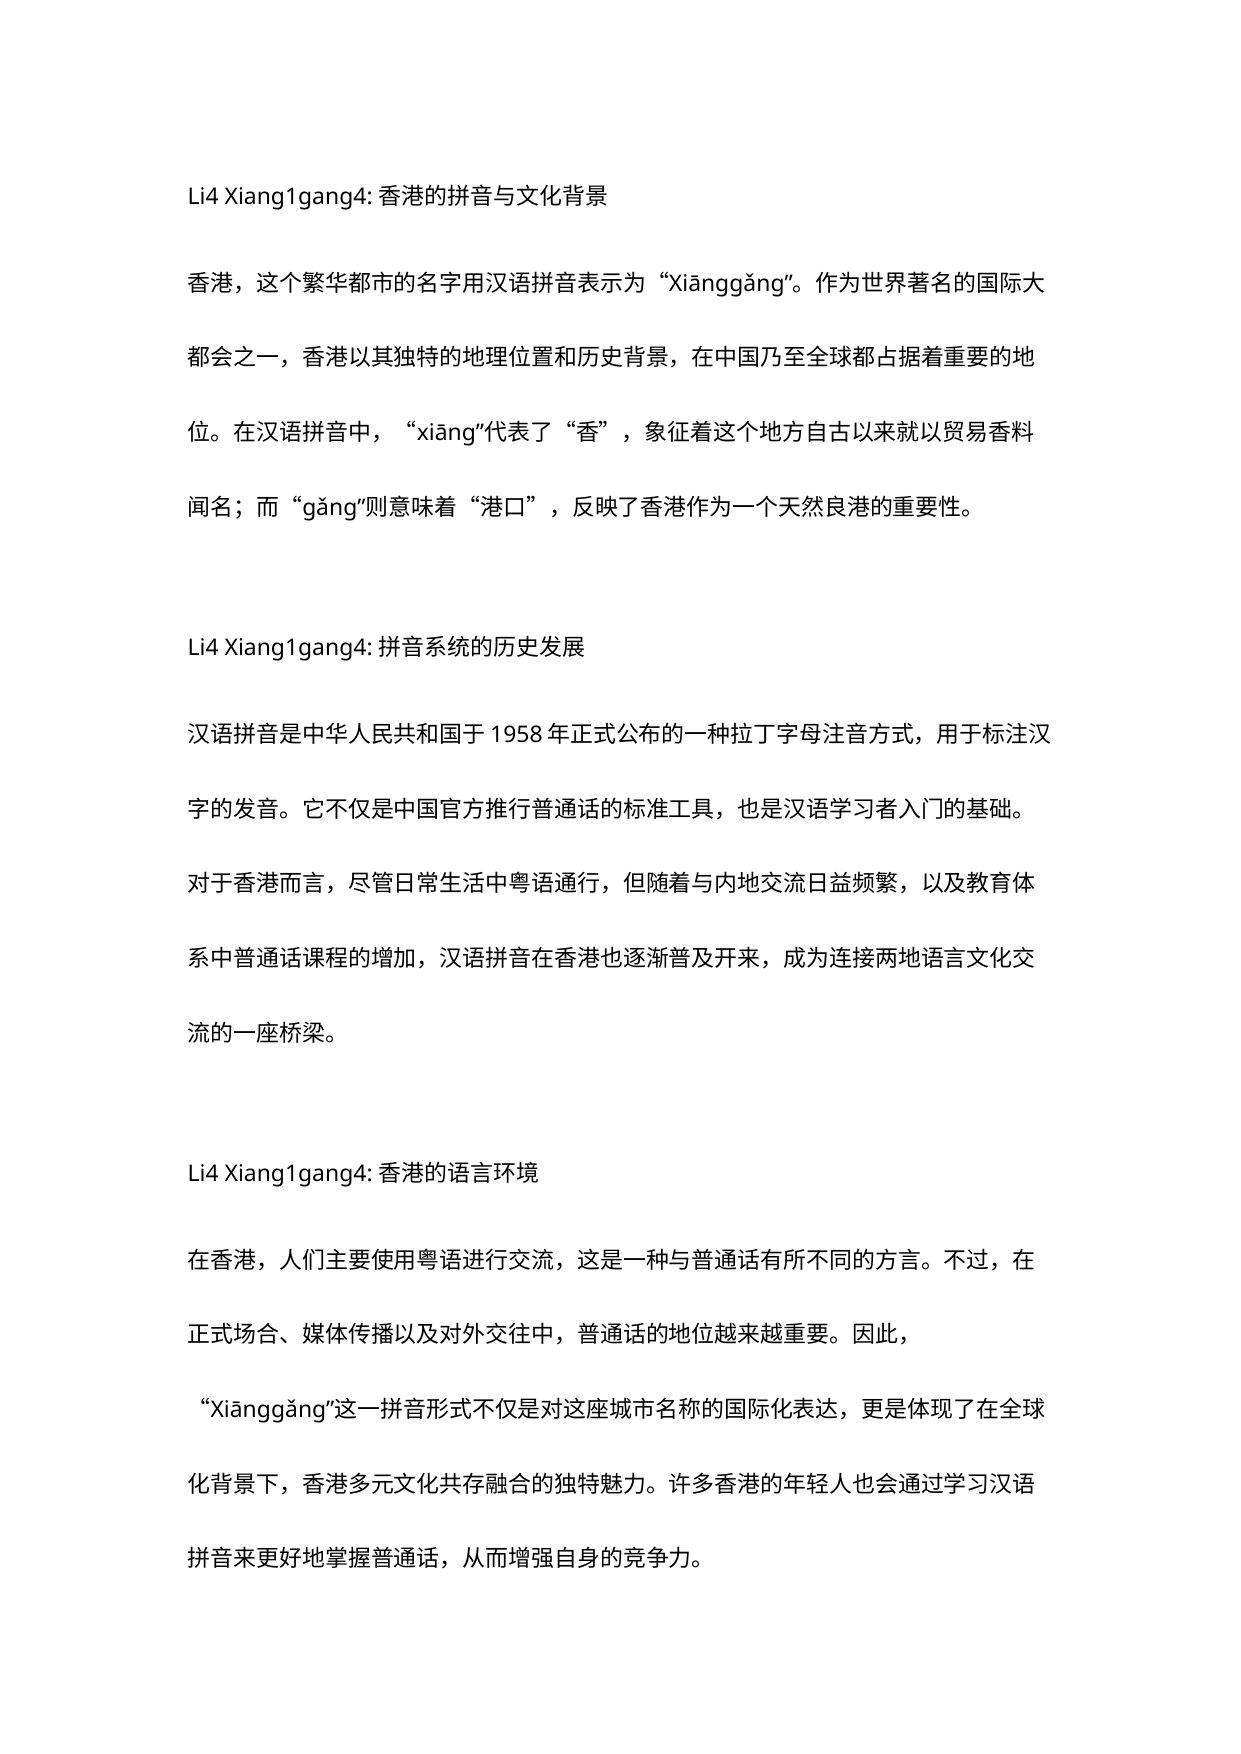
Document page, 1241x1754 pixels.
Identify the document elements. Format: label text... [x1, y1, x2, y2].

text 香港，这个繁华都市的名字用汉语拼音表示为“Xiānggǎng”。作为世界著名的国际大都会之一，香港以其独特的地理位置和历史背景，在中国乃至全球都占据着重要的地位。在汉语拼音中，“xiāng”代表了“香”，象征着这个地方自古以来就以贸易香料闻名；而“gǎng”则意味着“港口”，反映了香港作为一个天然良港的重要性。 [187, 249, 1053, 538]
text Li4 Xiang1gang4: 香港的语言环境 [187, 1139, 1053, 1204]
text Li4 Xiang1gang4: 香港的拼音与文化背景 [187, 162, 1053, 227]
text Li4 Xiang1gang4: 拼音系统的历史发展 [187, 613, 1053, 678]
text 在香港，人们主要使用粤语进行交流，这是一种与普通话有所不同的方言。不过，在正式场合、媒体传播以及对外交往中，普通话的地位越来越重要。因此，“Xiānggǎng”这一拼音形式不仅是对这座城市名称的国际化表达，更是体现了在全球化背景下，香港多元文化共存融合的独特魅力。许多香港的年轻人也会通过学习汉语拼音来更好地掌握普通话，从而增强自身的竞争力。 [187, 1226, 1053, 1589]
text 汉语拼音是中华人民共和国于1958年正式公布的一种拉丁字母注音方式，用于标注汉字的发音。它不仅是中国官方推行普通话的标准工具，也是汉语学习者入门的基础。对于香港而言，尽管日常生活中粤语通行，但随着与内地交流日益频繁，以及教育体系中普通话课程的增加，汉语拼音在香港也逐渐普及开来，成为连接两地语言文化交流的一座桥梁。 [187, 700, 1053, 1064]
